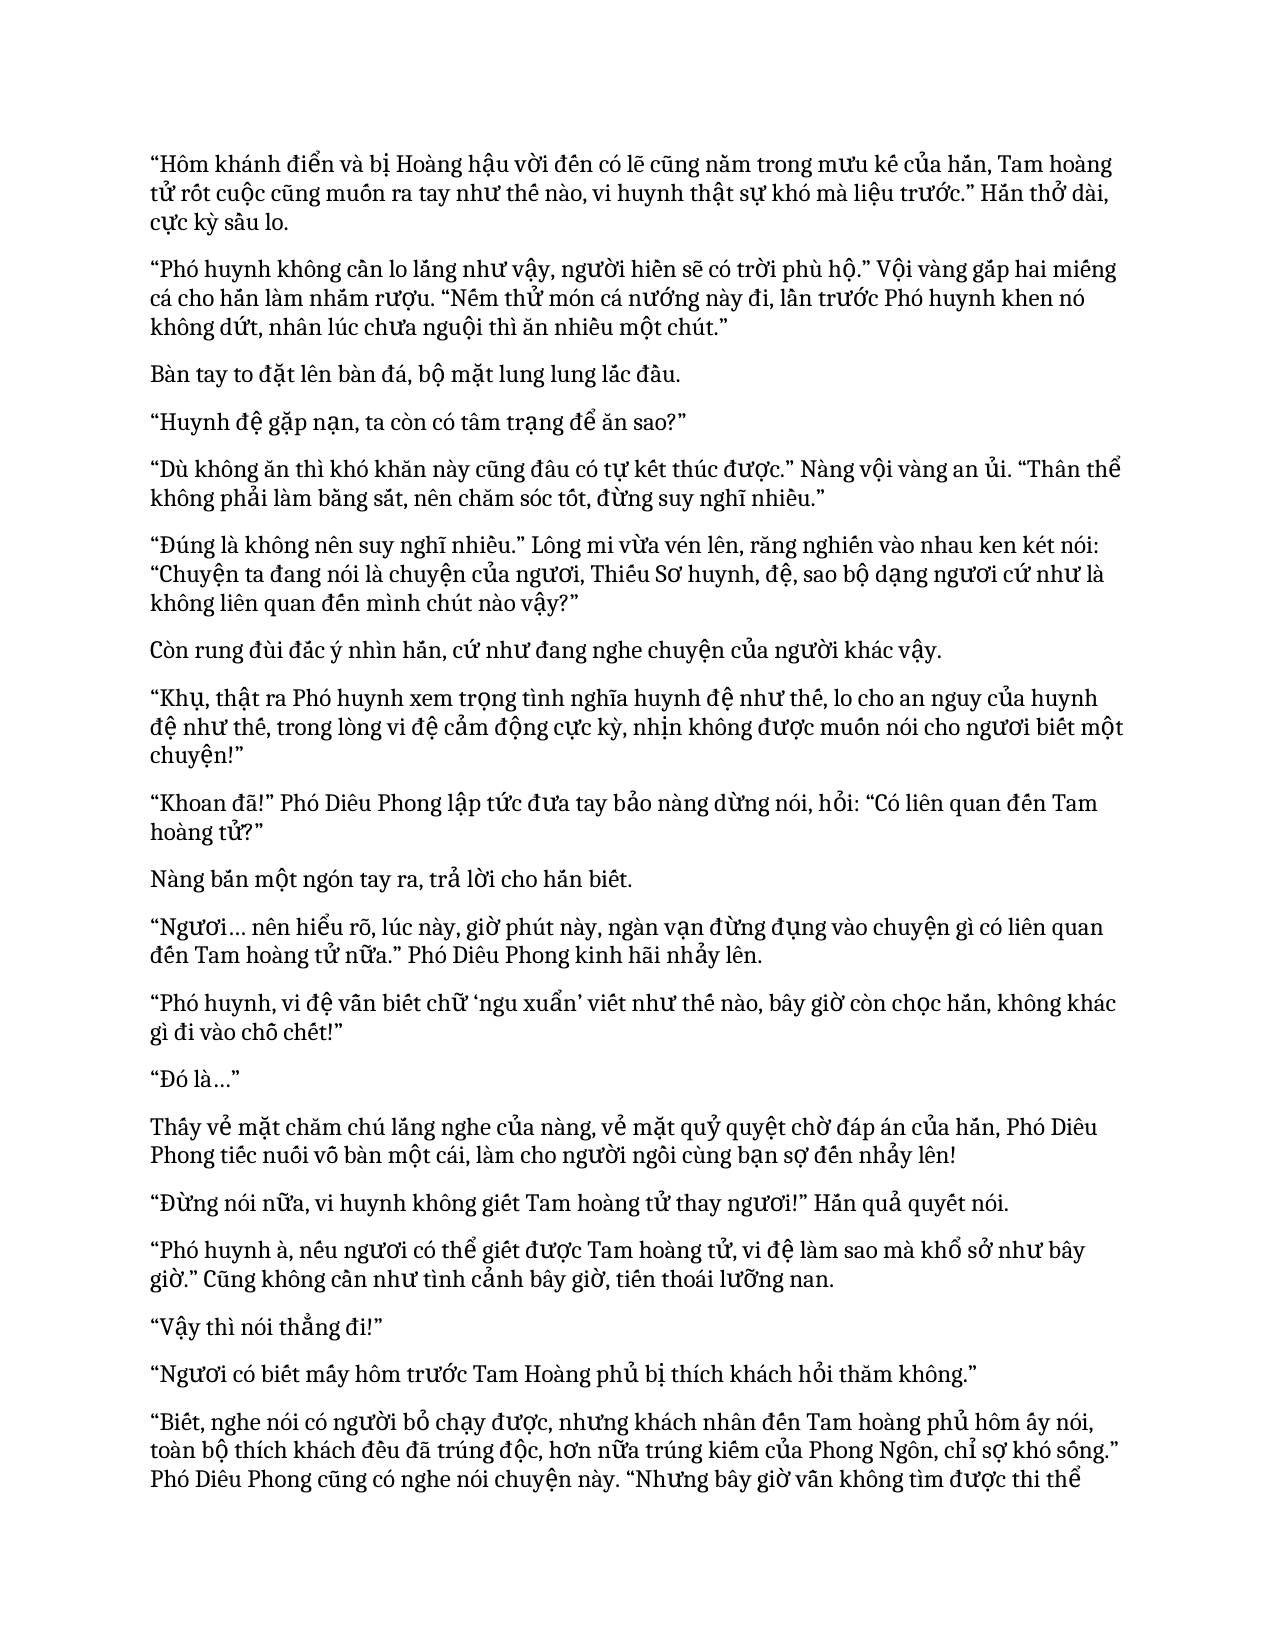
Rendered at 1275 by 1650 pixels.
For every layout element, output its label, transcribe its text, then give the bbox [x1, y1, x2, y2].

text “Khoan đã!” Phó Diêu Phong lập tức đưa tay bảo nàng dừng nói, hỏi: “Có liên quan đến Tam hoàng tử?” [150, 789, 1125, 846]
text “Đó là…” [150, 1065, 1125, 1094]
text Nàng bắn một ngón tay ra, trả lời cho hắn biết. [150, 865, 1125, 894]
text Thấy vẻ mặt chăm chú lắng nghe của nàng, vẻ mặt quỷ quyệt chờ đáp án của hắn, Phó Diêu Phong tiếc nuối vỗ bàn một cái, làm cho người ngồi cùng bạn sợ đến nhảy lên! [150, 1112, 1125, 1170]
text “Dù không ăn thì khó khăn này cũng đâu có tự kết thúc được.” Nàng vội vàng an ủi. “Thân thể không phải làm bằng sắt, nên chăm sóc tốt, đừng suy nghĩ nhiều.” [150, 455, 1125, 512]
text Bàn tay to đặt lên bàn đá, bộ mặt lung lung lắc đầu. [150, 360, 1125, 389]
text “Huynh đệ gặp nạn, ta còn có tâm trạng để ăn sao?” [150, 407, 1125, 436]
text “Đúng là không nên suy nghĩ nhiều.” Lông mi vừa vén lên, răng nghiến vào nhau ken két nói: “Chuyện ta đang nói là chuyện của ngươi, Thiếu Sơ huynh, đệ, sao bộ dạng ngươi cứ như là không liên quan đến mình chút nào vậy?” [150, 531, 1125, 617]
text “Phó huynh không cần lo lắng như vậy, người hiền sẽ có trời phù hộ.” Vội vàng gắp hai miếng cá cho hắn làm nhắm rượu. “Nếm thử món cá nướng này đi, lần trước Phó huynh khen nó không dứt, nhân lúc chưa nguội thì ăn nhiều một chút.” [150, 255, 1125, 341]
text “Phó huynh, vi đệ vẫn biết chữ ‘ngu xuẩn’ viết như thế nào, bây giờ còn chọc hắn, không khác gì đi vào chỗ chết!” [150, 989, 1125, 1046]
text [150, 1407, 1125, 1494]
text Còn rung đùi đắc ý nhìn hắn, cứ như đang nghe chuyện của người khác vậy. [150, 636, 1125, 665]
text “Vậy thì nói thẳng đi!” [150, 1312, 1125, 1341]
text “Đừng nói nữa, vi huynh không giết Tam hoàng tử thay ngươi!” Hắn quả quyết nói. [150, 1189, 1125, 1217]
text “Phó huynh à, nếu ngươi có thể giết được Tam hoàng tử, vi đệ làm sao mà khổ sở như bây giờ.” Cũng không cần như tình cảnh bây giờ, tiến thoái lưỡng nan. [150, 1236, 1125, 1294]
text “Khụ, thật ra Phó huynh xem trọng tình nghĩa huynh đệ như thế, lo cho an nguy của huynh đệ như thế, trong lòng vi đệ cảm động cực kỳ, nhịn không được muốn nói cho ngươi biết một chuyện!” [150, 684, 1125, 770]
text “Hôm khánh điển và bị Hoàng hậu vời đến có lẽ cũng nằm trong mưu kế của hắn, Tam hoàng tử rốt cuộc cũng muốn ra tay như thế nào, vi huynh thật sự khó mà liệu trước.” Hắn thở dài, cực kỳ sầu lo. [150, 150, 1125, 236]
text “Ngươi… nên hiểu rõ, lúc này, giờ phút này, ngàn vạn đừng đụng vào chuyện gì có liên quan đến Tam hoàng tử nữa.” Phó Diêu Phong kinh hãi nhảy lên. [150, 912, 1125, 970]
text “Ngươi có biết mấy hôm trước Tam Hoàng phủ bị thích khách hỏi thăm không.” [150, 1360, 1125, 1389]
